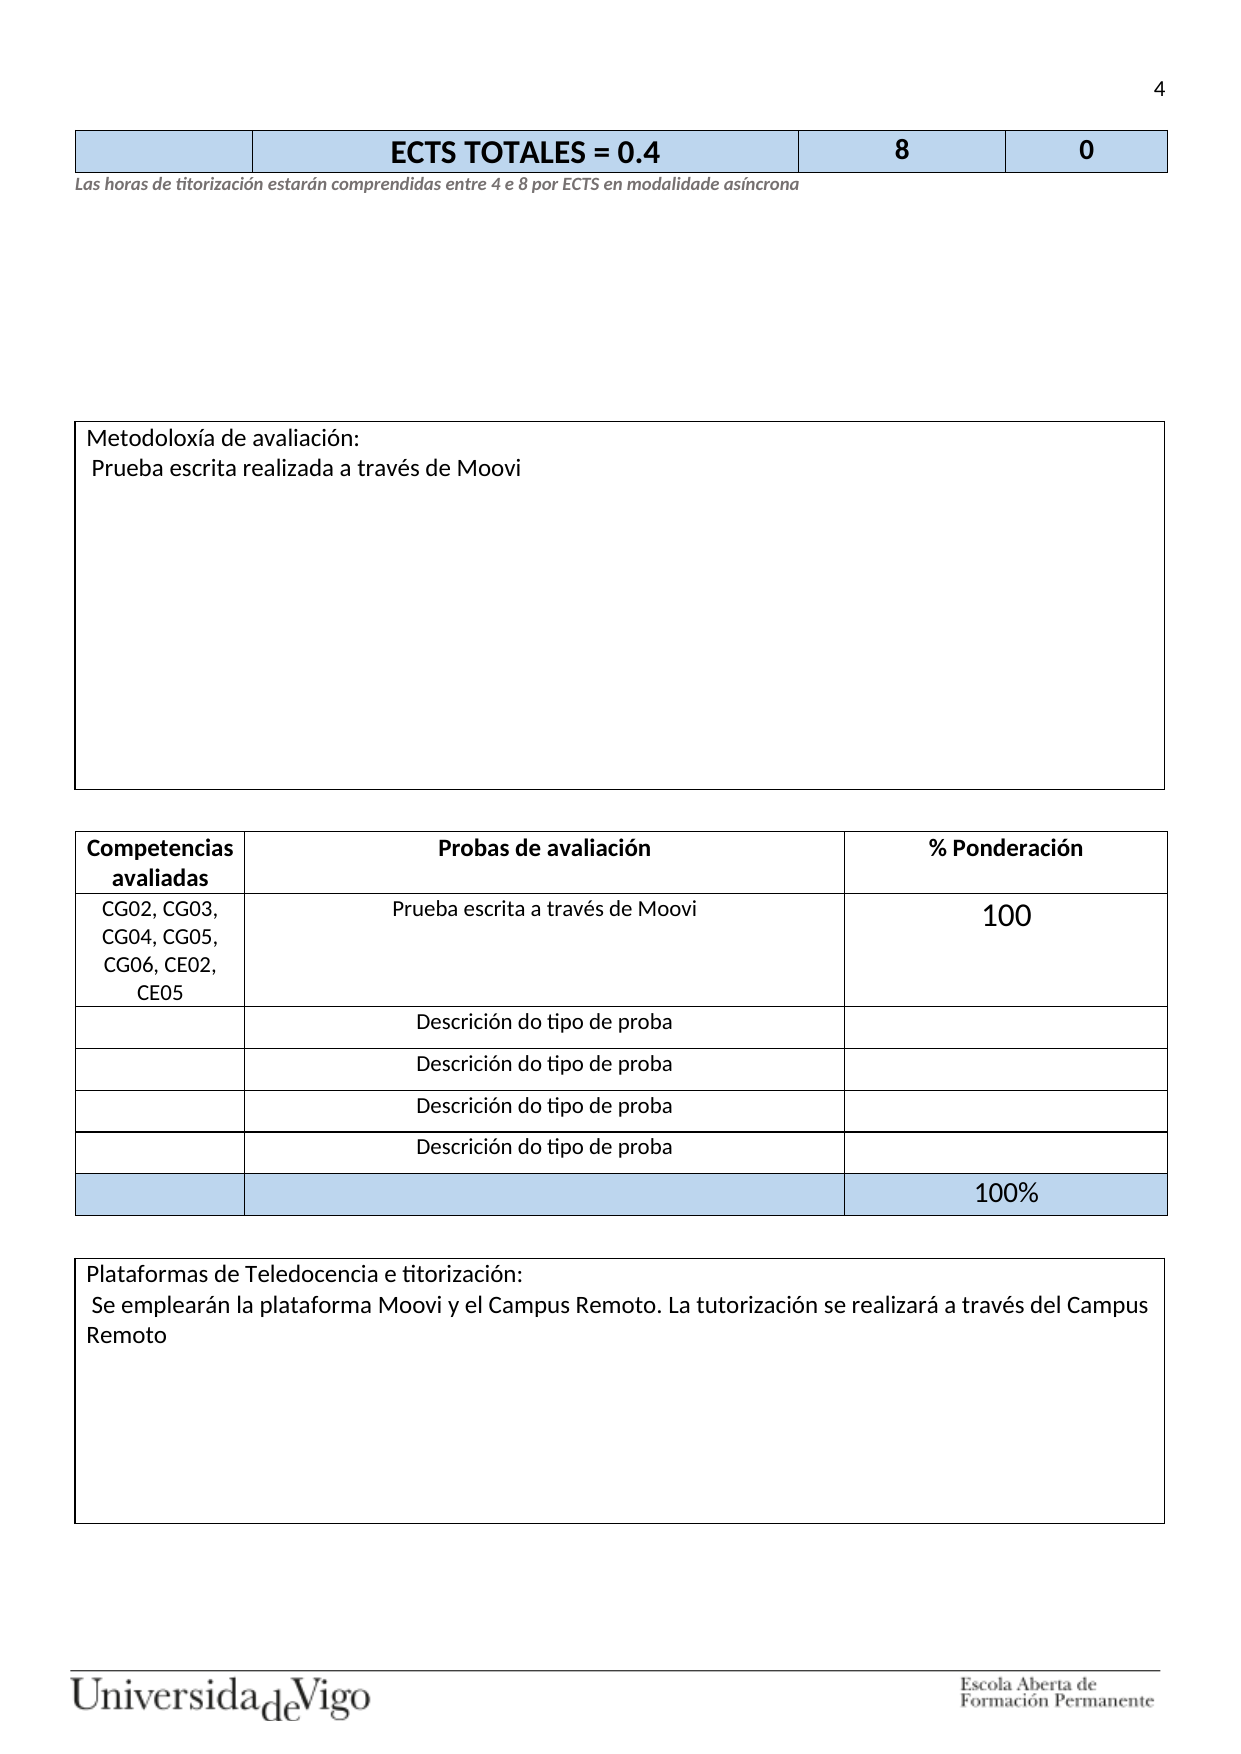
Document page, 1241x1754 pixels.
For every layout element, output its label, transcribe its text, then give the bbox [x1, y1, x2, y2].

table_cell 8 [799, 131, 1005, 172]
table_cell ECTS TOTALES = 0.4 [253, 131, 798, 172]
table_header Metodoloxía de avaliación: [76, 422, 1164, 788]
table_cell [845, 1133, 1167, 1173]
table_header Probas de avaliación [245, 832, 844, 893]
table_cell [845, 1049, 1167, 1090]
table_cell [76, 1049, 244, 1090]
table_cell [76, 1133, 244, 1173]
table_cell [76, 131, 252, 172]
table_cell [76, 1091, 244, 1131]
table_cell CG02, CG03, CG04, CG05, CG06, CE02, CE05 [76, 894, 244, 1006]
table_cell [845, 1007, 1167, 1048]
table_cell 100 [845, 894, 1167, 1006]
table_cell [845, 1091, 1167, 1131]
table_cell 100% [845, 1174, 1167, 1215]
table_cell 0 [1006, 131, 1167, 172]
table_header Plataformas de Teledocencia e titorización: [76, 1259, 1164, 1522]
table_header % Ponderación [845, 832, 1167, 893]
table_header Competencias avaliadas [76, 832, 244, 893]
table_cell [245, 1174, 844, 1215]
table_cell [76, 1174, 244, 1215]
table_cell [76, 1007, 244, 1048]
text Las horas de titorización estarán comprendidas entre 4 e 8 por ECTS en modalidade asíncrona [75, 173, 1165, 196]
